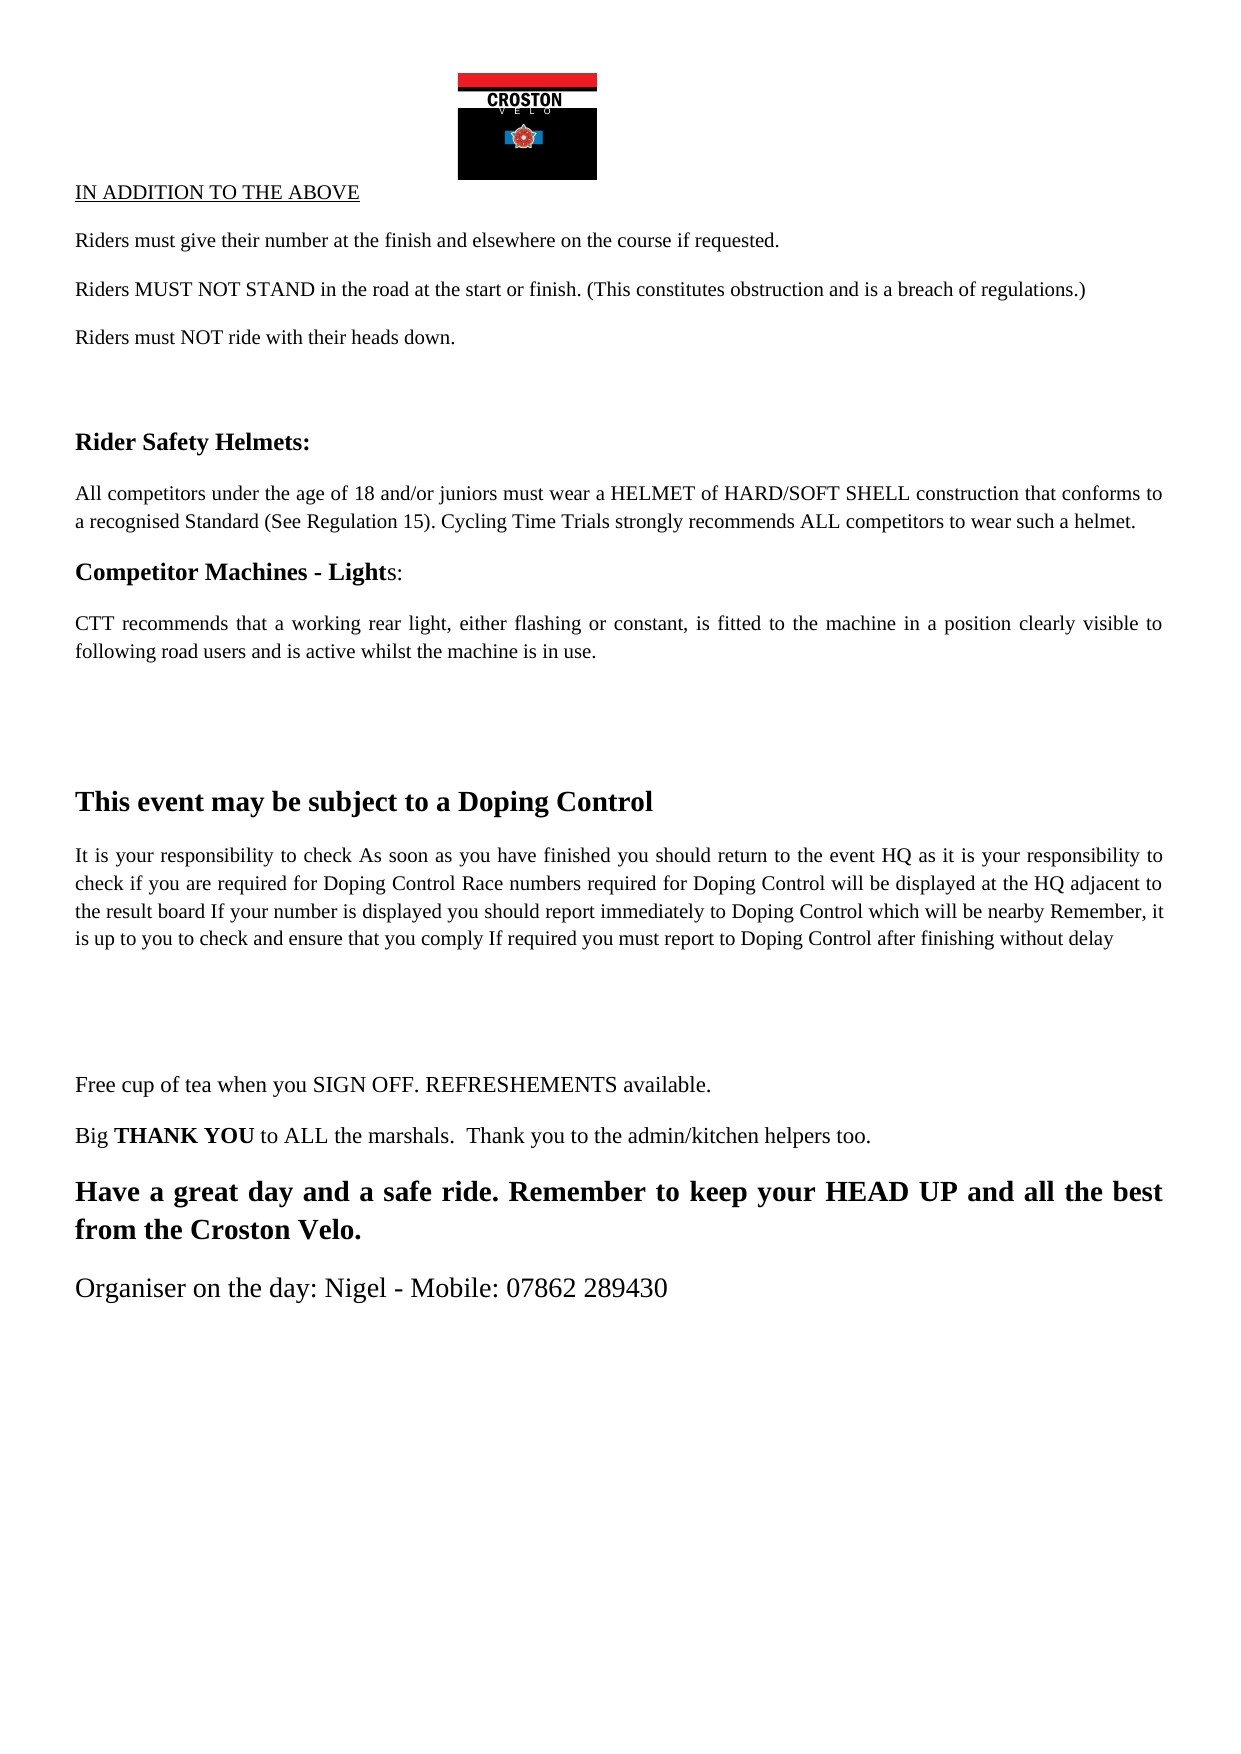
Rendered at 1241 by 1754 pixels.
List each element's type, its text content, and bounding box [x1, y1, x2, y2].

text This event may be subject to a Doping Control [75, 784, 1165, 818]
text Riders must NOT ride with their heads down. [75, 325, 1165, 349]
text Competitor Machines - Lights: [75, 557, 1165, 586]
picture [457, 73, 597, 180]
text Rider Safety Helmets: [75, 427, 1165, 456]
text Big THANK YOU to ALL the marshals. Thank you to the admin/kitchen helpers too. [75, 1123, 1165, 1149]
text Organiser on the day: Nigel - Mobile: 07862 289430 [75, 1272, 1165, 1304]
text Riders must give their number at the finish and elsewhere on the course if requested. [75, 228, 1165, 252]
text All competitors under the age of 18 and/or juniors must wear a HELMET of HARD/SOFT SHELL construction that conforms to a recognised Standard (See Regulation 15). Cycling Time Trials strongly recommends ALL competitors to wear such a helmet. [75, 481, 1165, 533]
text Have a great day and a safe ride. Remember to keep your HEAD UP and all the best from the Croston Velo. [75, 1174, 1165, 1246]
text Riders MUST NOT STAND in the road at the start or finish. (This constitutes obstruction and is a breach of regulations.) [75, 277, 1165, 301]
text IN ADDITION TO THE ABOVE [75, 180, 1165, 204]
text CTT recommends that a working rear light, either flashing or constant, is fitted to the machine in a position clearly visible to following road users and is active whilst the machine is in use. [75, 611, 1165, 663]
text Free cup of tea when you SIGN OFF. REFRESHEMENTS available. [75, 1072, 1165, 1098]
text It is your responsibility to check As soon as you have finished you should return to the event HQ as it is your responsibility to check if you are required for Doping Control Race numbers required for Doping Control will be displayed at the HQ adjacent to the result board If your number is displayed you should report immediately to Doping Control which will be nearby Remember, it is up to you to check and ensure that you comply If required you must report to Doping Control after finishing without delay [75, 843, 1165, 950]
